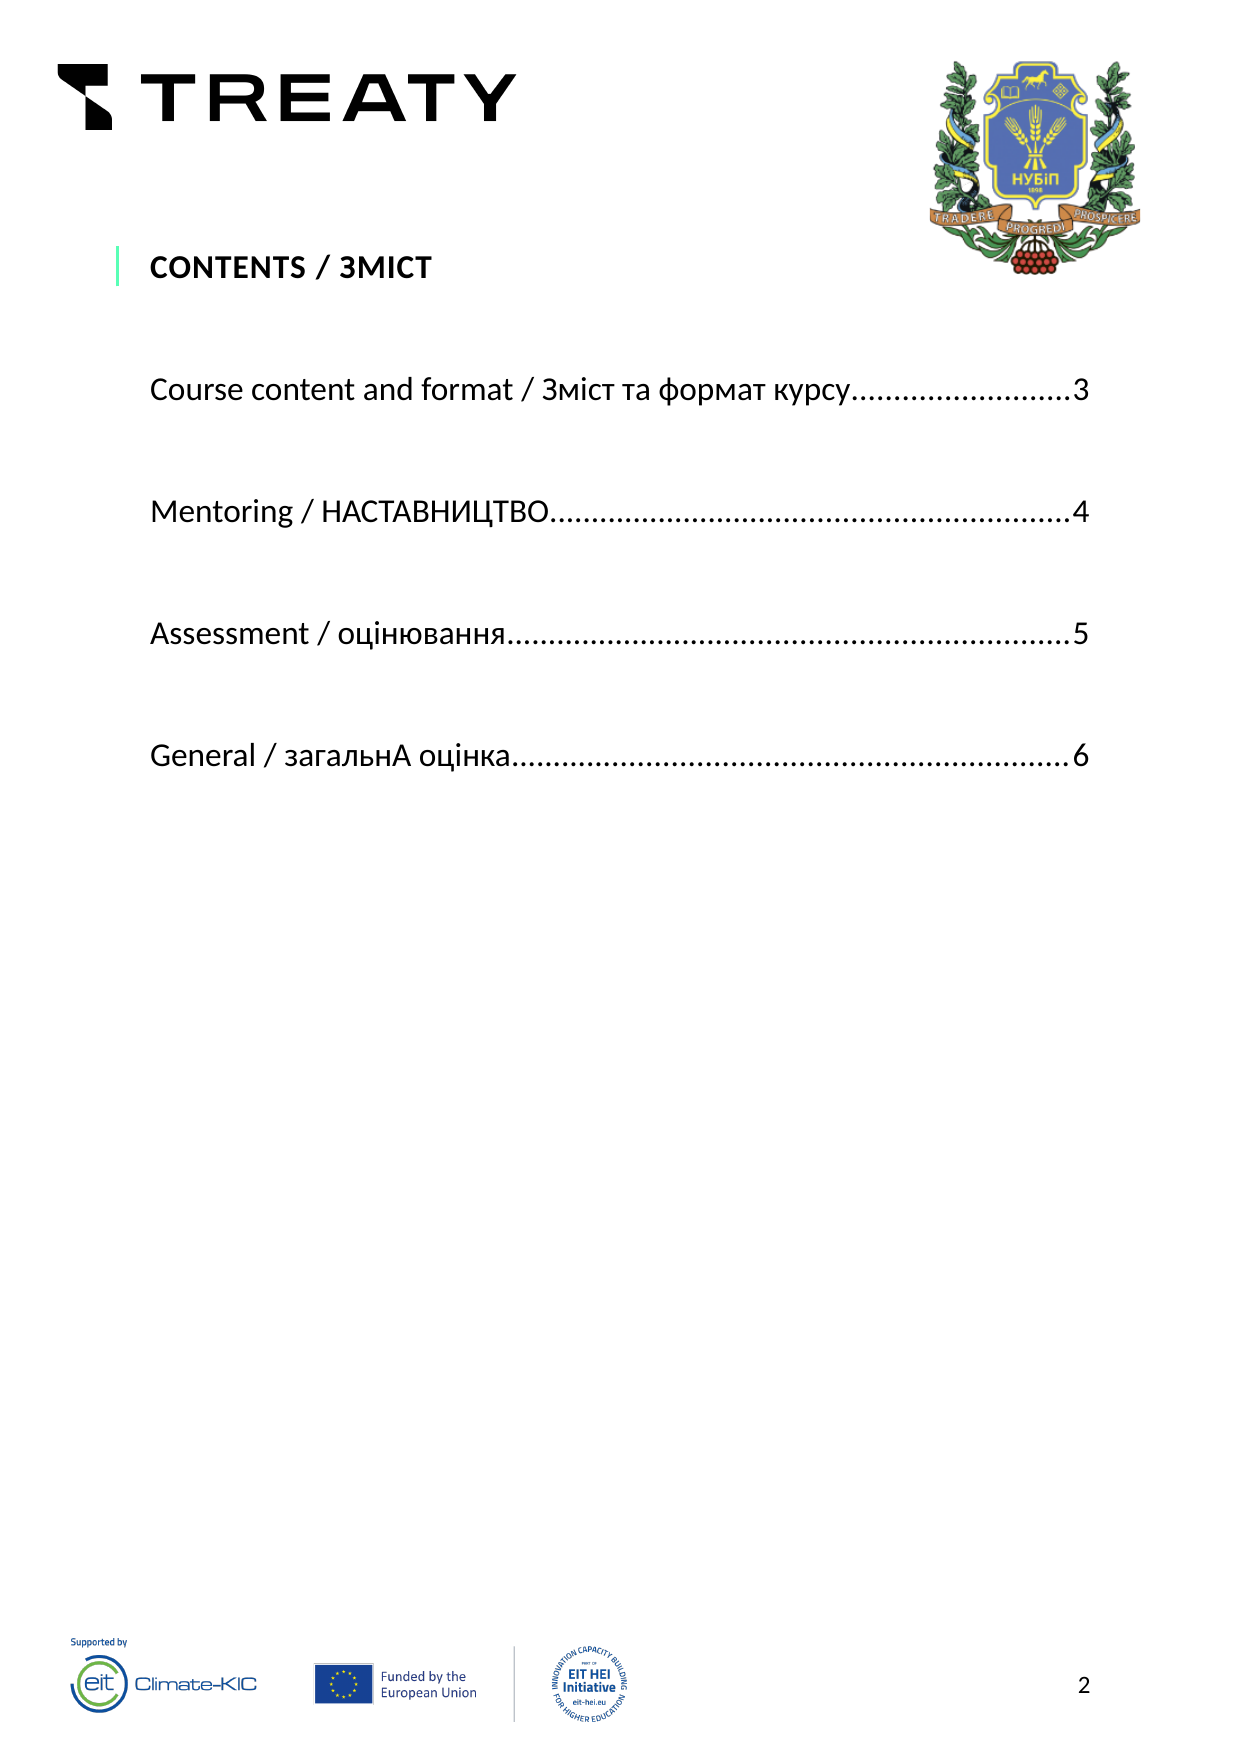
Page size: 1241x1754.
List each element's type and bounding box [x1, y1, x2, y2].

picture [57, 64, 517, 130]
picture [68, 1638, 629, 1722]
